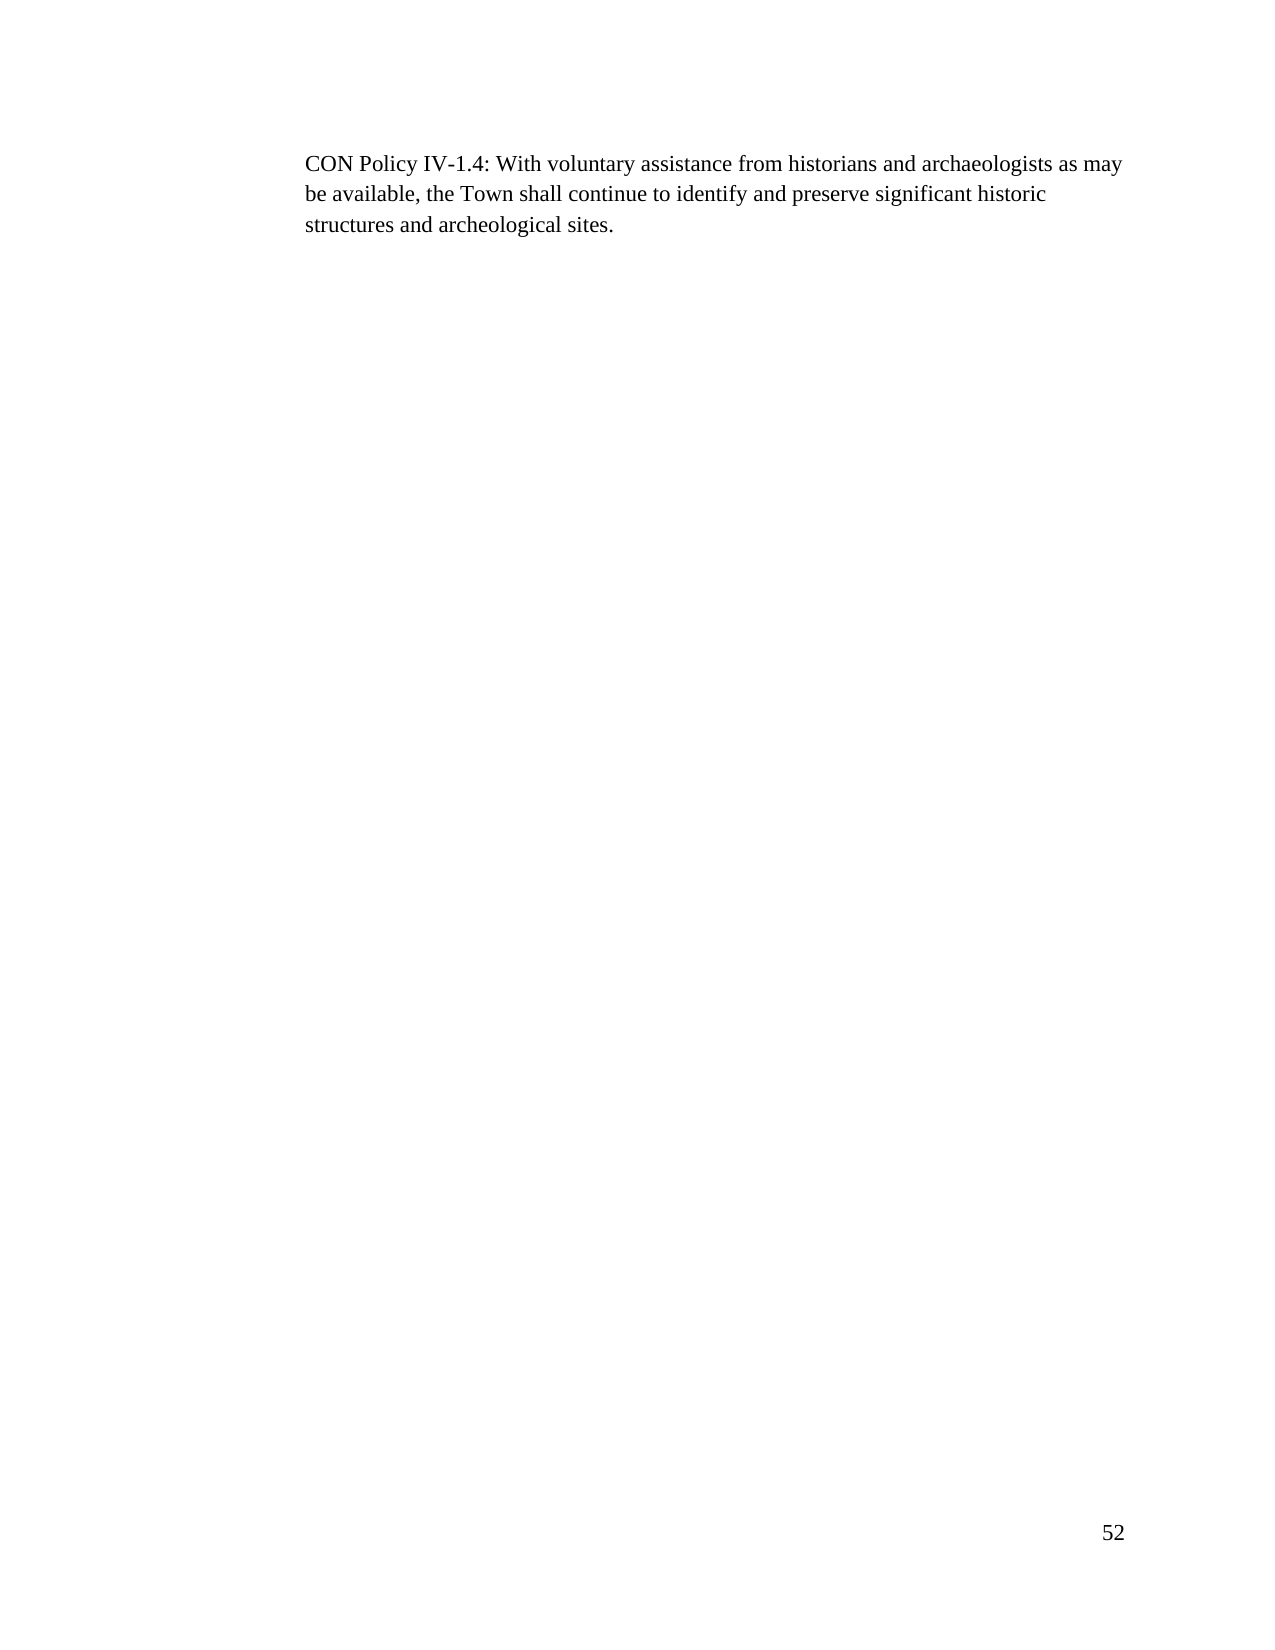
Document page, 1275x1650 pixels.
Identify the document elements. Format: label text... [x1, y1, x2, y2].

text CON Policy IV-1.4: With voluntary assistance from historians and archaeologists as may be available, the Town shall continue to identify and preserve significant historic structures and archeological sites. [305, 150, 1126, 237]
